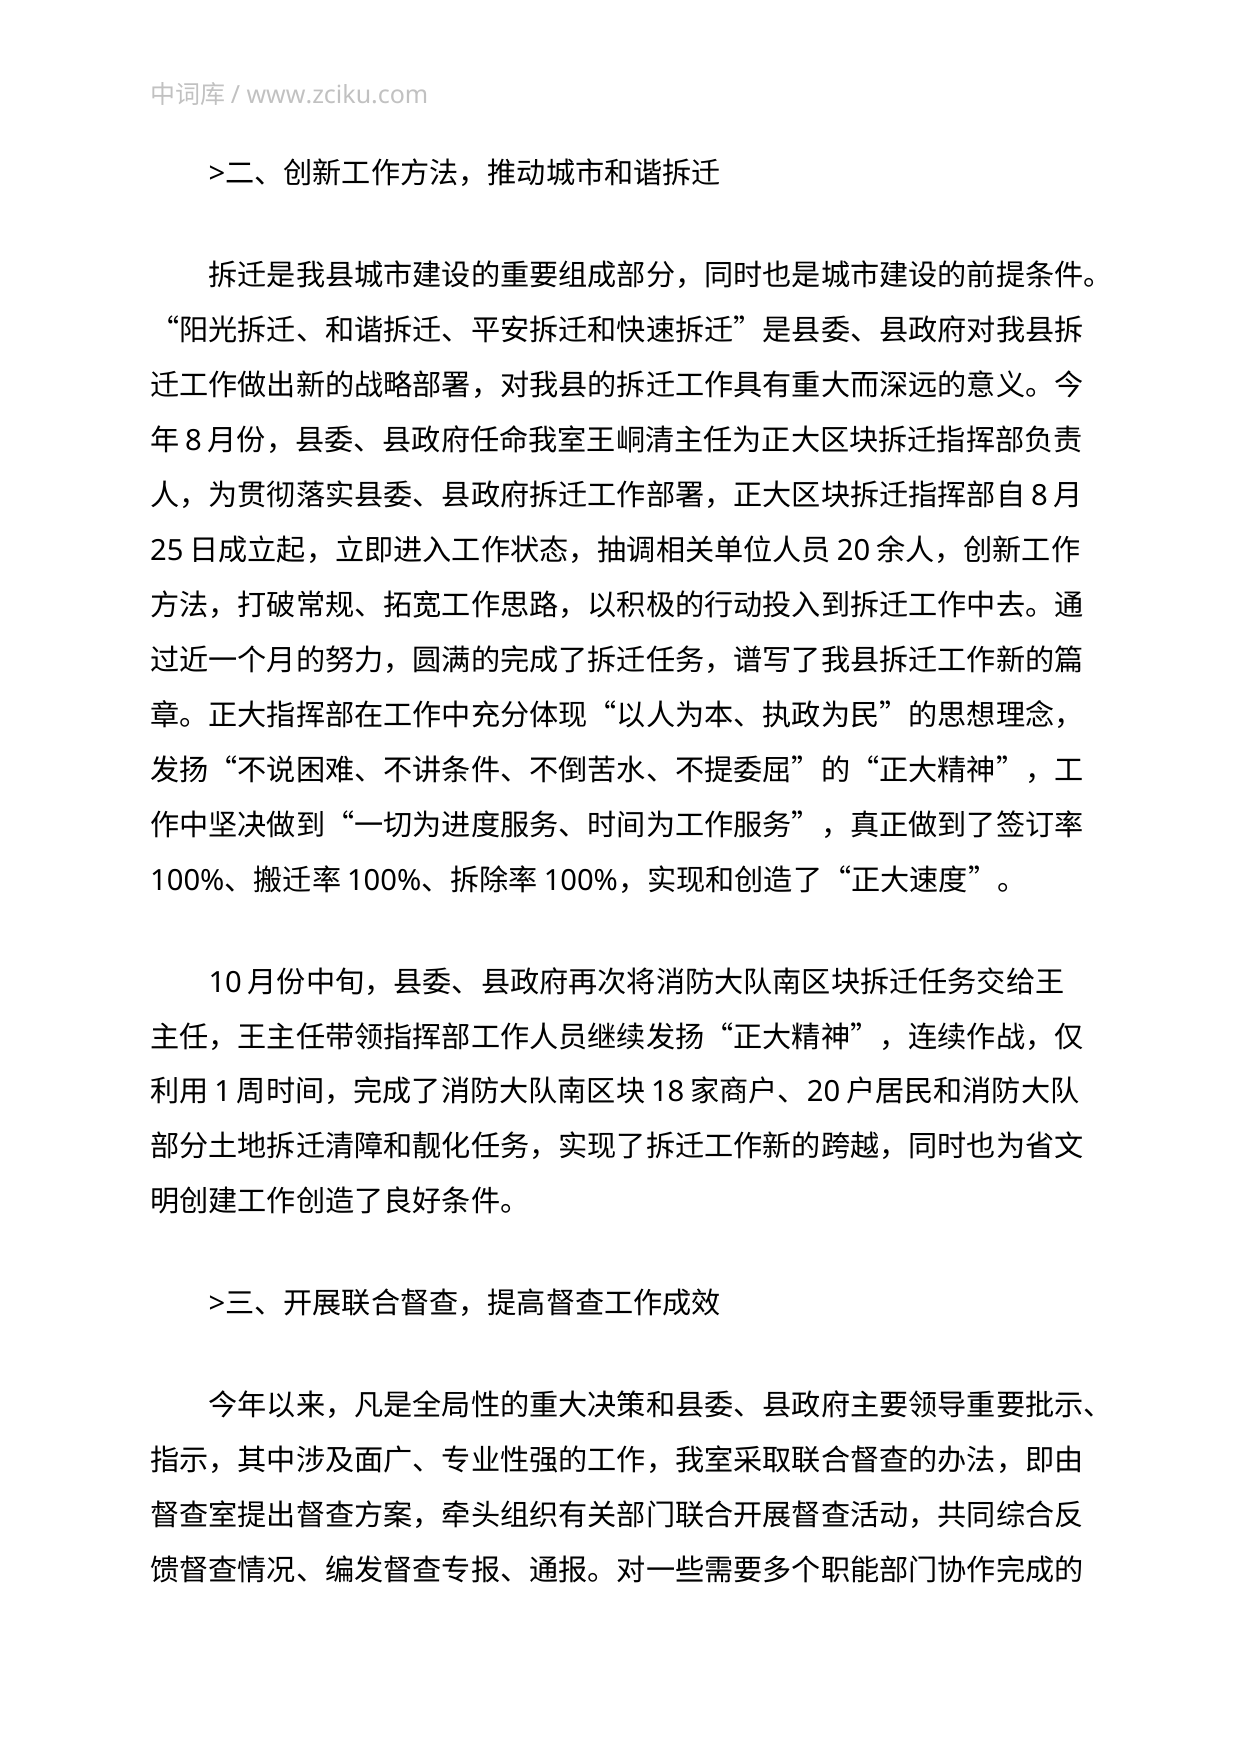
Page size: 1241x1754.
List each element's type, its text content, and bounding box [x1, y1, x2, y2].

text >三、开展联合督查，提高督查工作成效 [150, 1280, 1090, 1322]
text 10月份中旬，县委、县政府再次将消防大队南区块拆迁任务交给王主任，王主任带领指挥部工作人员继续发扬“正大精神”，连续作战，仅利用1周时间，完成了消防大队南区块18家商户、20户居民和消防大队部分土地拆迁清障和靓化任务，实现了拆迁工作新的跨越，同时也为省文明创建工作创造了良好条件。 [150, 958, 1090, 1220]
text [150, 1382, 1090, 1589]
text 拆迁是我县城市建设的重要组成部分，同时也是城市建设的前提条件。“阳光拆迁、和谐拆迁、平安拆迁和快速拆迁”是县委、县政府对我县拆迁工作做出新的战略部署，对我县的拆迁工作具有重大而深远的意义。今年8月份，县委、县政府任命我室王峒清主任为正大区块拆迁指挥部负责人，为贯彻落实县委、县政府拆迁工作部署，正大区块拆迁指挥部自8月25日成立起，立即进入工作状态，抽调相关单位人员20余人，创新工作方法，打破常规、拓宽工作思路，以积极的行动投入到拆迁工作中去。通过近一个月的努力，圆满的完成了拆迁任务，谱写了我县拆迁工作新的篇章。正大指挥部在工作中充分体现“以人为本、执政为民”的思想理念，发扬“不说困难、不讲条件、不倒苦水、不提委屈”的“正大精神”，工作中坚决做到“一切为进度服务、时间为工作服务”，真正做到了签订率100%、搬迁率100%、拆除率100%，实现和创造了“正大速度”。 [150, 252, 1090, 898]
text >二、创新工作方法，推动城市和谐拆迁 [150, 150, 1090, 192]
